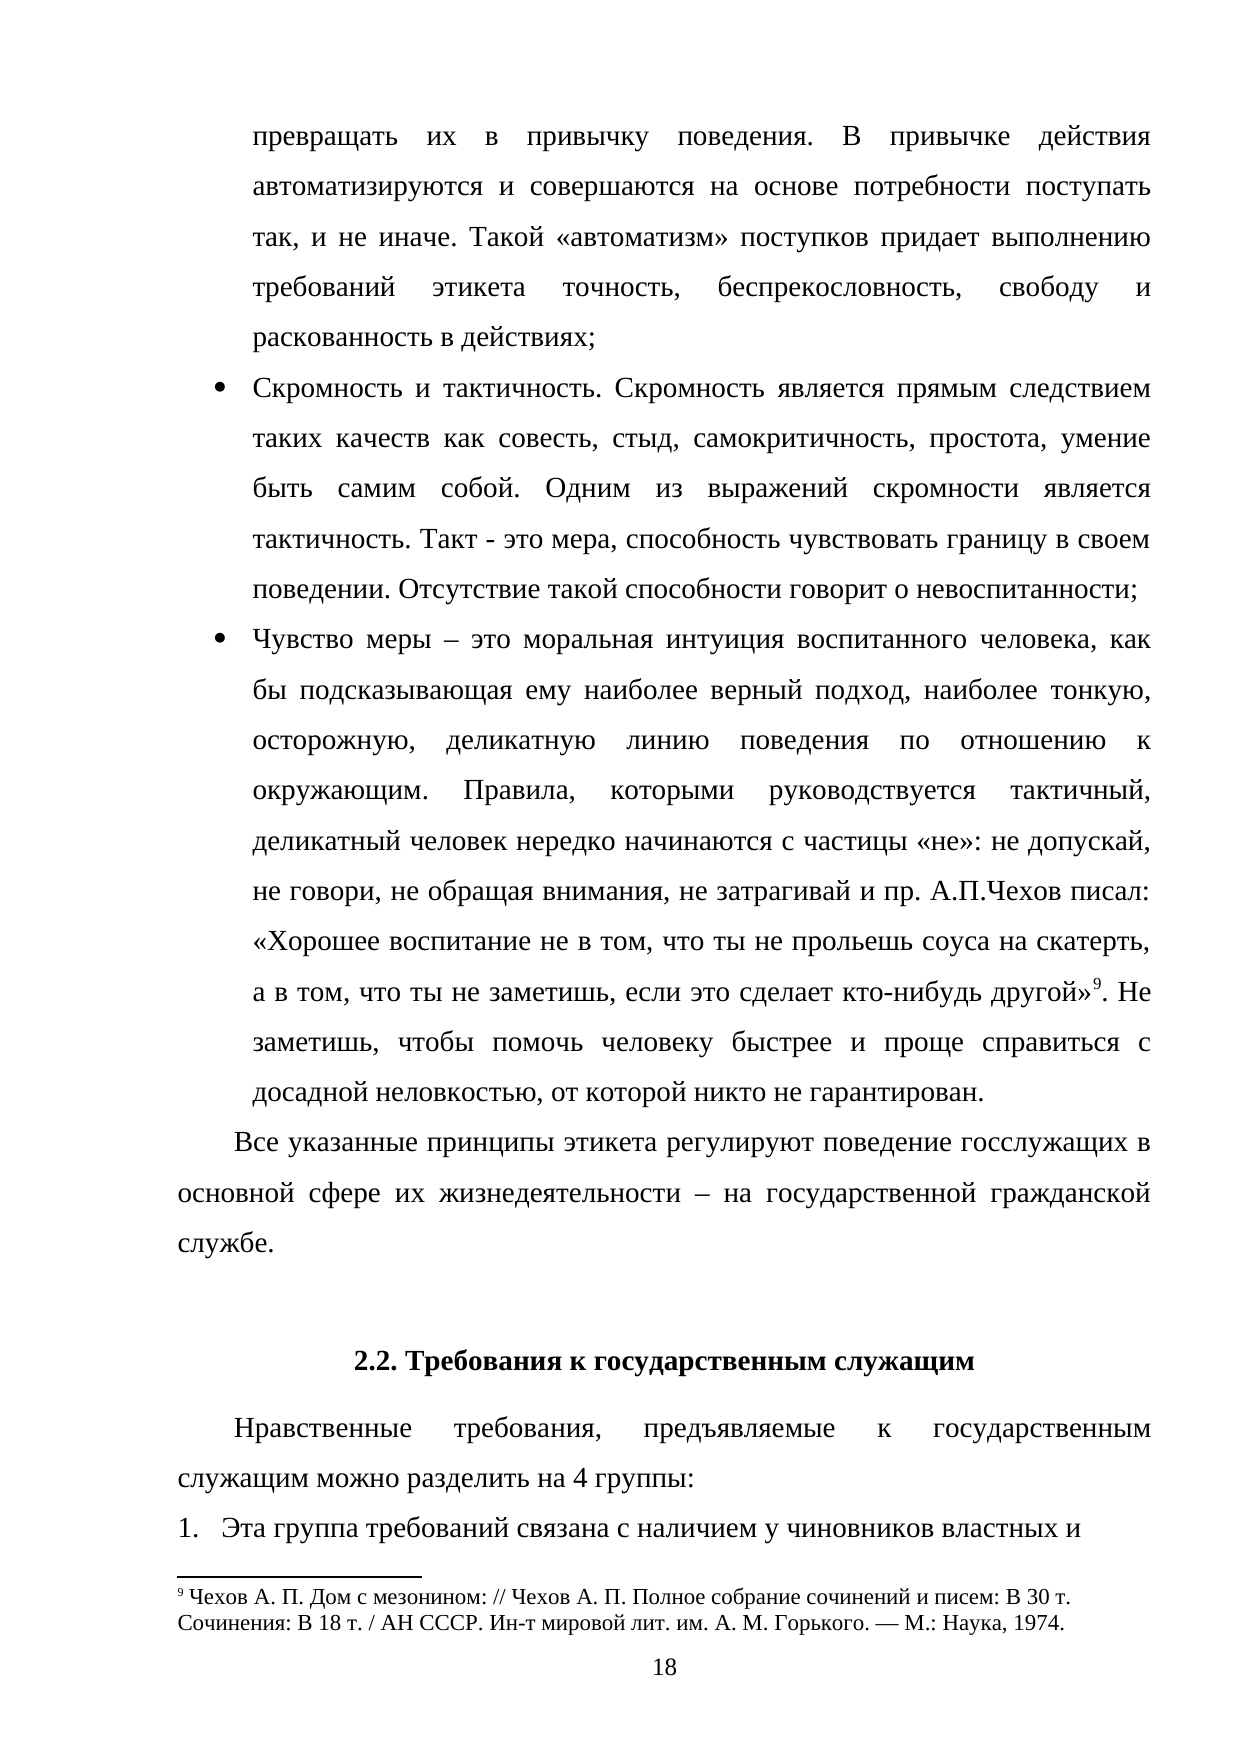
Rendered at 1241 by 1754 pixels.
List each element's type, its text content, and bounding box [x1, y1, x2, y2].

list Скромность и тактичность. Скромность является прямым следствием таких качеств как совесть, стыд, самокритичность, простота, умение быть самим собой. Одним из выражений скромности является тактичность. Такт - это мера, способность чувствовать границу в своем поведении. Отсутствие такой способности говорит о невоспитанности; [215, 370, 1152, 604]
list Чувство меры – это моральная интуиция воспитанного человека, как бы подсказывающая ему наиболее верный подход, наиболее тонкую, осторожную, деликатную линию поведения по отношению к окружающим. Правила, которыми руководствуется тактичный, деликатный человек нередко начинаются с частицы «не»: не допускай, не говори, не обращая внимания, не затрагивай и пр. А.П.Чехов писал: «Хорошее воспитание не в том, что ты не прольешь соуса на скатерть, а в том, что ты не заметишь, если это сделает кто-нибудь другой». Не заметишь, чтобы помочь человеку быстрее и проще справиться с досадной неловкостью, от которой никто не гарантирован. [215, 621, 1152, 1108]
text 2.2. Требования к государственным служащим [177, 1343, 1152, 1376]
text Нравственные требования, предъявляемые к государственным служащим можно разделить на 4 группы: [177, 1410, 1152, 1493]
text Все указанные принципы этикета регулируют поведение госслужащих в основной сфере их жизнедеятельности – на государственной гражданской службе. [177, 1124, 1152, 1259]
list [215, 118, 1152, 353]
text 1. Эта группа требований связана с наличием у чиновников властных и [177, 1510, 1152, 1544]
